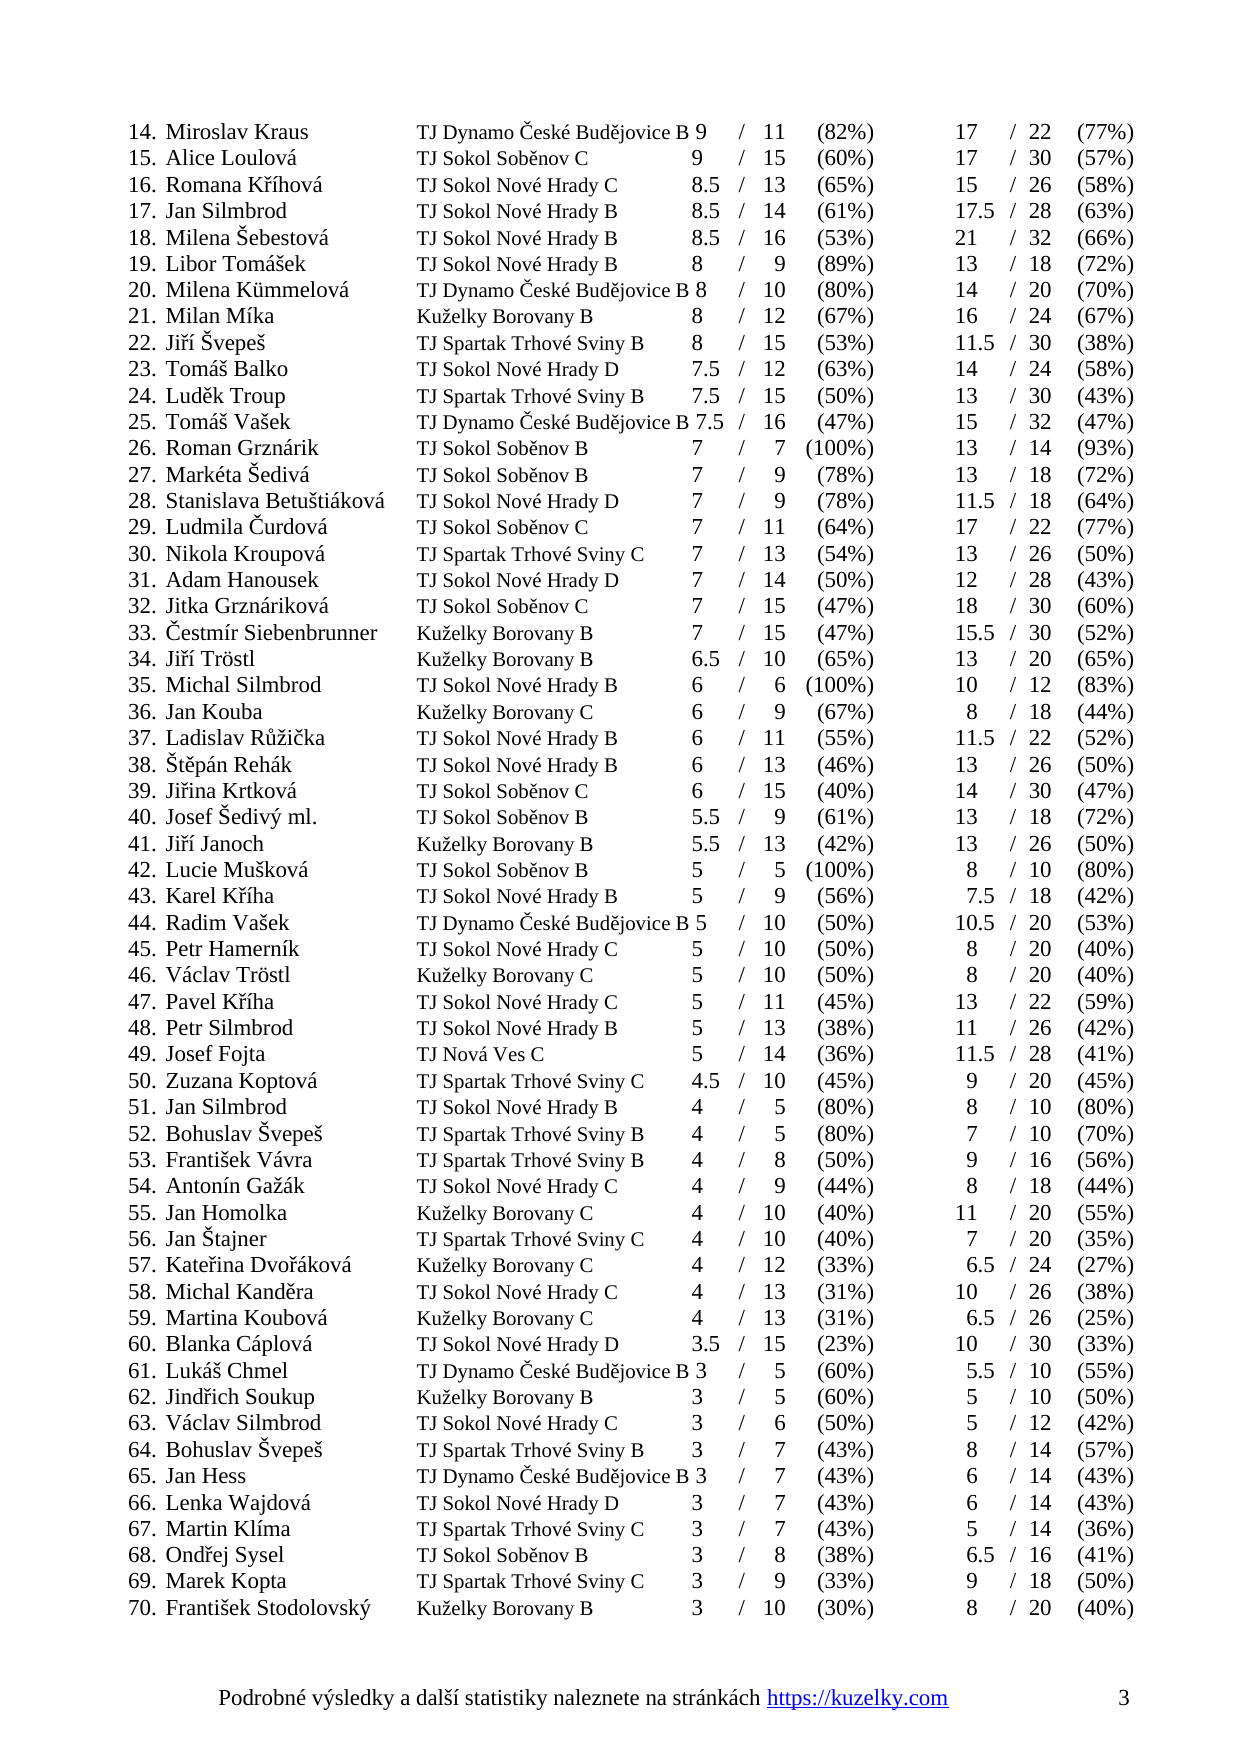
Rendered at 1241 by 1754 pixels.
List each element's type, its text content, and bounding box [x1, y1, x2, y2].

text 66. Lenka Wajdová TJ Sokol Nové Hrady D 3 / 7 (43%) 6 / 14 (43%) [106, 1488, 1134, 1515]
text 33. Čestmír Siebenbrunner Kuželky Borovany B 7 / 15 (47%) 15.5 / 30 (52%) [106, 619, 1134, 645]
text 68. Ondřej Sysel TJ Sokol Soběnov B 3 / 8 (38%) 6.5 / 16 (41%) [106, 1541, 1134, 1568]
text 37. Ladislav Růžička TJ Sokol Nové Hrady B 6 / 11 (55%) 11.5 / 22 (52%) [106, 724, 1134, 751]
text 16. Romana Kříhová TJ Sokol Nové Hrady C 8.5 / 13 (65%) 15 / 26 (58%) [106, 171, 1134, 197]
text 49. Josef Fojta TJ Nová Ves C 5 / 14 (36%) 11.5 / 28 (41%) [106, 1041, 1134, 1067]
text 51. Jan Silmbrod TJ Sokol Nové Hrady B 4 / 5 (80%) 8 / 10 (80%) [106, 1093, 1134, 1119]
text 46. Václav Tröstl Kuželky Borovany C 5 / 10 (50%) 8 / 20 (40%) [106, 961, 1134, 988]
text 27. Markéta Šedivá TJ Sokol Soběnov B 7 / 9 (78%) 13 / 18 (72%) [106, 461, 1134, 487]
text 67. Martin Klíma TJ Spartak Trhové Sviny C 3 / 7 (43%) 5 / 14 (36%) [106, 1515, 1134, 1541]
text 36. Jan Kouba Kuželky Borovany C 6 / 9 (67%) 8 / 18 (44%) [106, 698, 1134, 724]
text 29. Ludmila Čurdová TJ Sokol Soběnov C 7 / 11 (64%) 17 / 22 (77%) [106, 513, 1134, 540]
text 55. Jan Homolka Kuželky Borovany C 4 / 10 (40%) 11 / 20 (55%) [106, 1199, 1134, 1225]
text 45. Petr Hamerník TJ Sokol Nové Hrady C 5 / 10 (50%) 8 / 20 (40%) [106, 935, 1134, 961]
text 40. Josef Šedivý ml. TJ Sokol Soběnov B 5.5 / 9 (61%) 13 / 18 (72%) [106, 803, 1134, 830]
text 54. Antonín Gažák TJ Sokol Nové Hrady C 4 / 9 (44%) 8 / 18 (44%) [106, 1172, 1134, 1199]
text 14. Miroslav Kraus TJ Dynamo České Budějovice B 9 / 11 (82%) 17 / 22 (77%) [106, 118, 1134, 144]
text 35. Michal Silmbrod TJ Sokol Nové Hrady B 6 / 6 (100%) 10 / 12 (83%) [106, 672, 1134, 698]
text 34. Jiří Tröstl Kuželky Borovany B 6.5 / 10 (65%) 13 / 20 (65%) [106, 645, 1134, 672]
text 21. Milan Míka Kuželky Borovany B 8 / 12 (67%) 16 / 24 (67%) [106, 303, 1134, 329]
text 25. Tomáš Vašek TJ Dynamo České Budějovice B 7.5 / 16 (47%) 15 / 32 (47%) [106, 408, 1134, 434]
text 62. Jindřich Soukup Kuželky Borovany B 3 / 5 (60%) 5 / 10 (50%) [106, 1383, 1134, 1409]
text 32. Jitka Grznáriková TJ Sokol Soběnov C 7 / 15 (47%) 18 / 30 (60%) [106, 592, 1134, 619]
text 69. Marek Kopta TJ Spartak Trhové Sviny C 3 / 9 (33%) 9 / 18 (50%) [106, 1568, 1134, 1594]
text 52. Bohuslav Švepeš TJ Spartak Trhové Sviny B 4 / 5 (80%) 7 / 10 (70%) [106, 1119, 1134, 1146]
text 26. Roman Grznárik TJ Sokol Soběnov B 7 / 7 (100%) 13 / 14 (93%) [106, 434, 1134, 461]
text 18. Milena Šebestová TJ Sokol Nové Hrady B 8.5 / 16 (53%) 21 / 32 (66%) [106, 223, 1134, 250]
text 38. Štěpán Rehák TJ Sokol Nové Hrady B 6 / 13 (46%) 13 / 26 (50%) [106, 751, 1134, 777]
text 28. Stanislava Betuštiáková TJ Sokol Nové Hrady D 7 / 9 (78%) 11.5 / 18 (64%) [106, 487, 1134, 513]
text 59. Martina Koubová Kuželky Borovany C 4 / 13 (31%) 6.5 / 26 (25%) [106, 1304, 1134, 1330]
text 70. František Stodolovský Kuželky Borovany B 3 / 10 (30%) 8 / 20 (40%) [106, 1594, 1134, 1620]
text 19. Libor Tomášek TJ Sokol Nové Hrady B 8 / 9 (89%) 13 / 18 (72%) [106, 250, 1134, 276]
text 24. Luděk Troup TJ Spartak Trhové Sviny B 7.5 / 15 (50%) 13 / 30 (43%) [106, 382, 1134, 408]
text 43. Karel Kříha TJ Sokol Nové Hrady B 5 / 9 (56%) 7.5 / 18 (42%) [106, 882, 1134, 909]
text 39. Jiřina Krtková TJ Sokol Soběnov C 6 / 15 (40%) 14 / 30 (47%) [106, 777, 1134, 803]
text 31. Adam Hanousek TJ Sokol Nové Hrady D 7 / 14 (50%) 12 / 28 (43%) [106, 566, 1134, 592]
text 44. Radim Vašek TJ Dynamo České Budějovice B 5 / 10 (50%) 10.5 / 20 (53%) [106, 909, 1134, 935]
text 61. Lukáš Chmel TJ Dynamo České Budějovice B 3 / 5 (60%) 5.5 / 10 (55%) [106, 1357, 1134, 1383]
text 20. Milena Kümmelová TJ Dynamo České Budějovice B 8 / 10 (80%) 14 / 20 (70%) [106, 276, 1134, 303]
text 22. Jiří Švepeš TJ Spartak Trhové Sviny B 8 / 15 (53%) 11.5 / 30 (38%) [106, 329, 1134, 355]
text 23. Tomáš Balko TJ Sokol Nové Hrady D 7.5 / 12 (63%) 14 / 24 (58%) [106, 355, 1134, 382]
text 48. Petr Silmbrod TJ Sokol Nové Hrady B 5 / 13 (38%) 11 / 26 (42%) [106, 1014, 1134, 1041]
text 64. Bohuslav Švepeš TJ Spartak Trhové Sviny B 3 / 7 (43%) 8 / 14 (57%) [106, 1436, 1134, 1462]
text 60. Blanka Cáplová TJ Sokol Nové Hrady D 3.5 / 15 (23%) 10 / 30 (33%) [106, 1330, 1134, 1357]
text 15. Alice Loulová TJ Sokol Soběnov C 9 / 15 (60%) 17 / 30 (57%) [106, 144, 1134, 171]
text 30. Nikola Kroupová TJ Spartak Trhové Sviny C 7 / 13 (54%) 13 / 26 (50%) [106, 540, 1134, 566]
text 42. Lucie Mušková TJ Sokol Soběnov B 5 / 5 (100%) 8 / 10 (80%) [106, 856, 1134, 882]
text 58. Michal Kanděra TJ Sokol Nové Hrady C 4 / 13 (31%) 10 / 26 (38%) [106, 1278, 1134, 1304]
text 47. Pavel Kříha TJ Sokol Nové Hrady C 5 / 11 (45%) 13 / 22 (59%) [106, 988, 1134, 1014]
text 53. František Vávra TJ Spartak Trhové Sviny B 4 / 8 (50%) 9 / 16 (56%) [106, 1146, 1134, 1172]
text 56. Jan Štajner TJ Spartak Trhové Sviny C 4 / 10 (40%) 7 / 20 (35%) [106, 1225, 1134, 1251]
text 17. Jan Silmbrod TJ Sokol Nové Hrady B 8.5 / 14 (61%) 17.5 / 28 (63%) [106, 197, 1134, 223]
text 65. Jan Hess TJ Dynamo České Budějovice B 3 / 7 (43%) 6 / 14 (43%) [106, 1462, 1134, 1488]
text 41. Jiří Janoch Kuželky Borovany B 5.5 / 13 (42%) 13 / 26 (50%) [106, 830, 1134, 856]
text 63. Václav Silmbrod TJ Sokol Nové Hrady C 3 / 6 (50%) 5 / 12 (42%) [106, 1409, 1134, 1436]
text 57. Kateřina Dvořáková Kuželky Borovany C 4 / 12 (33%) 6.5 / 24 (27%) [106, 1251, 1134, 1278]
text 50. Zuzana Koptová TJ Spartak Trhové Sviny C 4.5 / 10 (45%) 9 / 20 (45%) [106, 1067, 1134, 1093]
